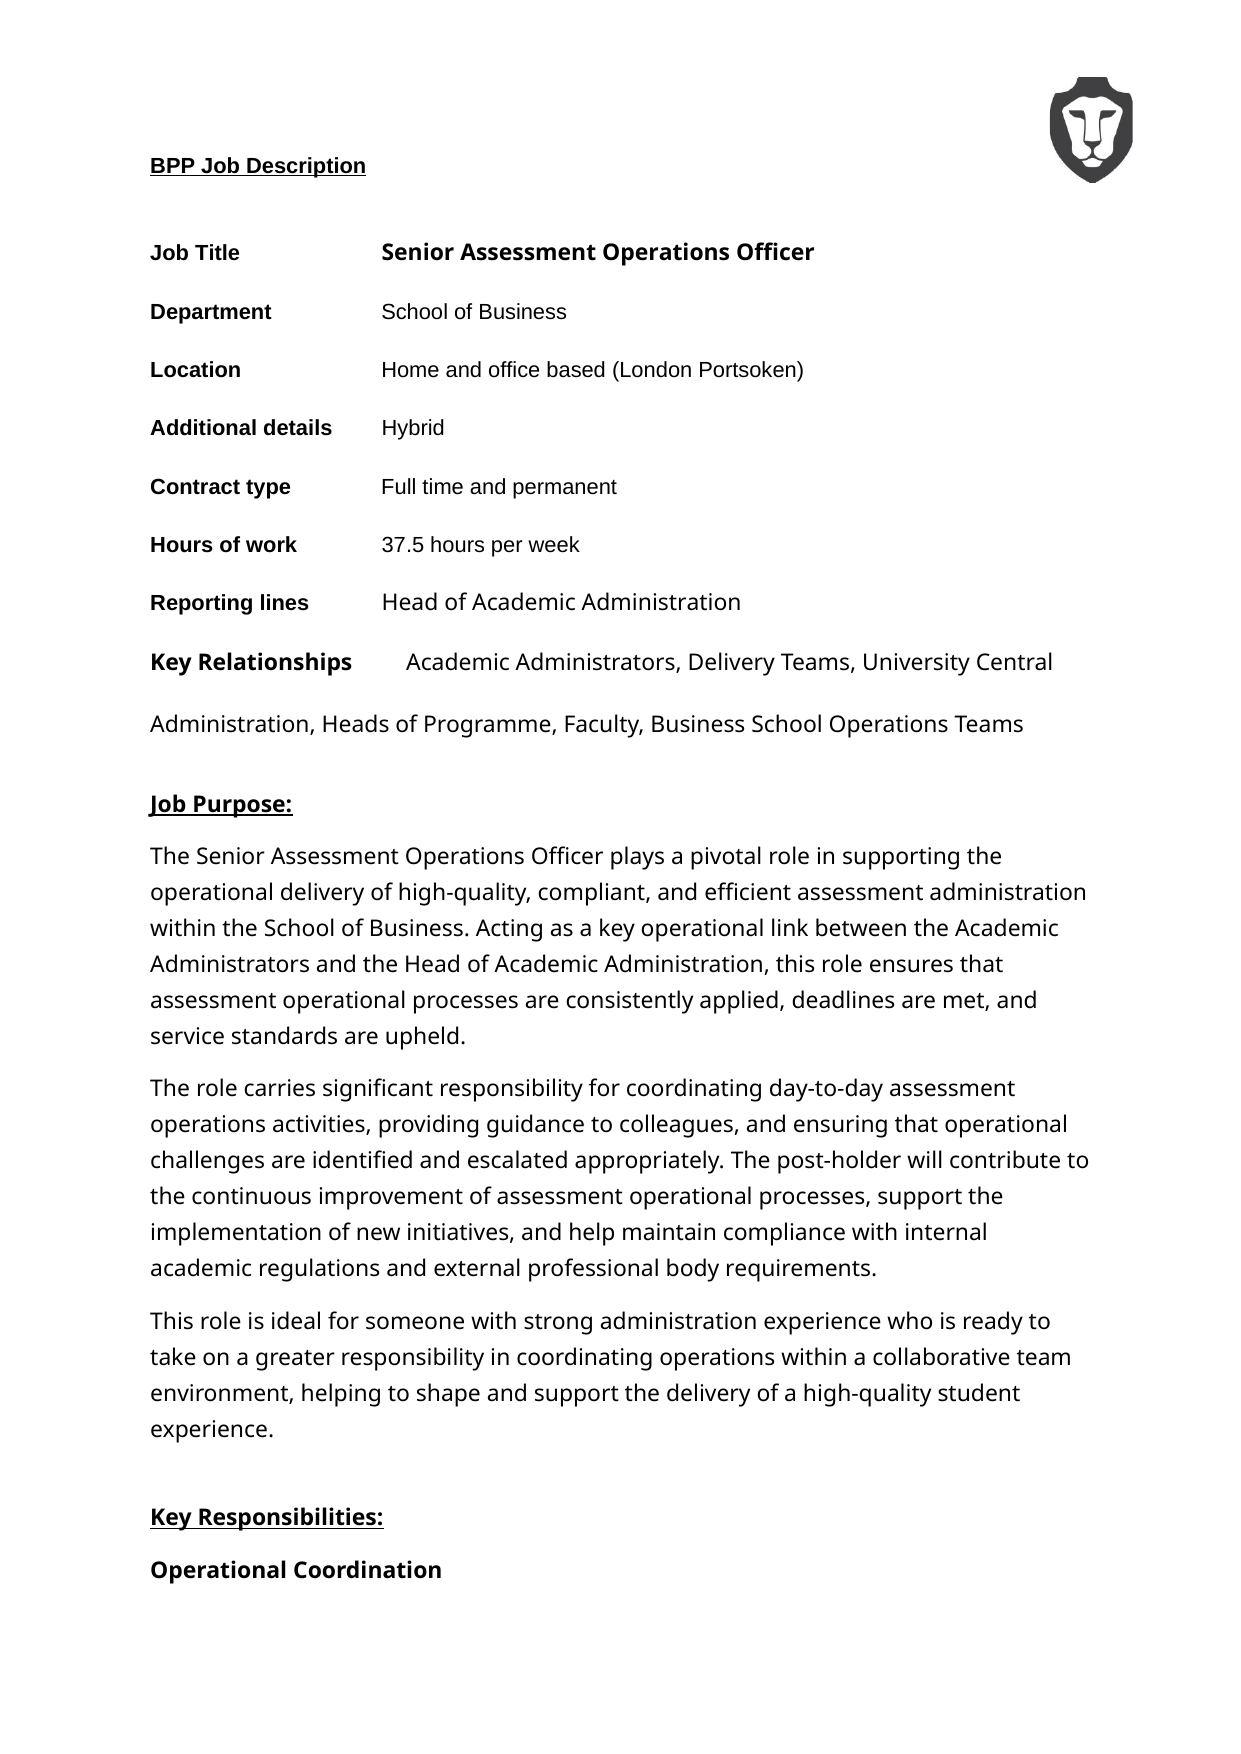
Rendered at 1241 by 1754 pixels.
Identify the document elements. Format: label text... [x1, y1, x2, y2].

picture [1048, 77, 1133, 181]
text The role carries significant responsibility for coordinating day-to-day assessment operations activities, providing guidance to colleagues, and ensuring that operational challenges are identified and escalated appropriately. The post-holder will contribute to the continuous improvement of assessment operational processes, support the implementation of new initiatives, and help maintain compliance with internal academic regulations and external professional body requirements. [150, 1072, 1090, 1283]
text Contract type Full time and permanent [150, 471, 1090, 500]
text Department School of Business [150, 296, 1090, 325]
text Job Title Senior Assessment Operations Officer [150, 237, 1090, 267]
text Operational Coordination [150, 1554, 1090, 1585]
text BPP Job Description [150, 150, 1048, 179]
text Key Responsibilities: [150, 1501, 1090, 1533]
text This role is ideal for someone with strong administration experience who is ready to take on a greater responsibility in coordinating operations within a collaborative team environment, helping to shape and support the delivery of a high-quality student experience. [150, 1305, 1090, 1444]
text Hours of work 37.5 hours per week [150, 529, 1090, 558]
text The Senior Assessment Operations Officer plays a pivotal role in supporting the operational delivery of high-quality, compliant, and efficient assessment administration within the School of Business. Acting as a key operational link between the Academic Administrators and the Head of Academic Administration, this role ensures that assessment operational processes are consistently applied, deadlines are met, and service standards are upheld. [150, 840, 1090, 1051]
text Job Purpose: [150, 787, 1090, 819]
text Key Relationships Academic Administrators, Delivery Teams, University Central Administration, Heads of Programme, Faculty, Business School Operations Teams [150, 646, 1090, 739]
text Additional details Hybrid [150, 412, 1090, 442]
text Location Home and office based (London Portsoken) [150, 354, 1090, 383]
text Reporting lines Head of Academic Administration [150, 587, 1090, 646]
